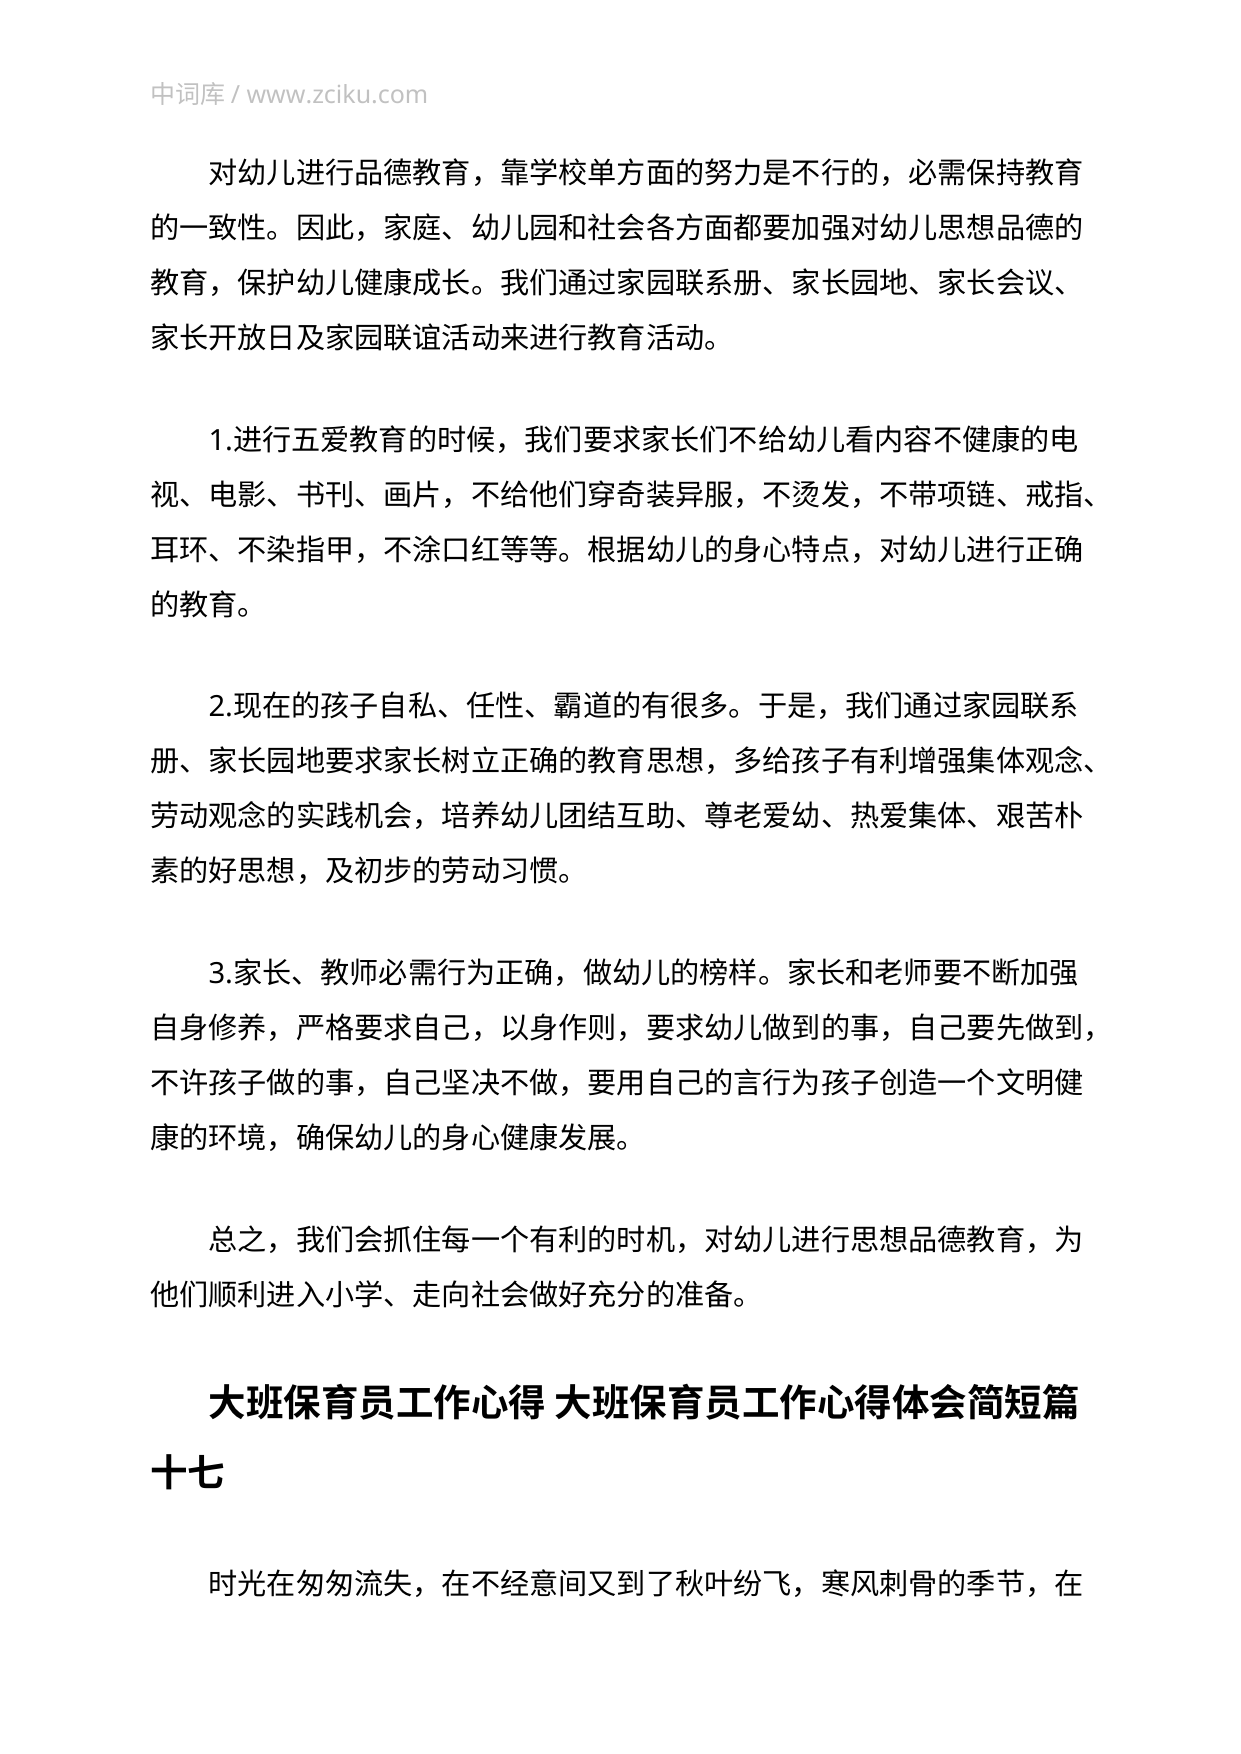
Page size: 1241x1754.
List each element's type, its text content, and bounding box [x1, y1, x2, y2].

text 对幼儿进行品德教育，靠学校单方面的努力是不行的，必需保持教育的一致性。因此，家庭、幼儿园和社会各方面都要加强对幼儿思想品德的教育，保护幼儿健康成长。我们通过家园联系册、家长园地、家长会议、家长开放日及家园联谊活动来进行教育活动。 [150, 150, 1090, 357]
text 2.现在的孩子自私、任性、霸道的有很多。于是，我们通过家园联系册、家长园地要求家长树立正确的教育思想，多给孩子有利增强集体观念、劳动观念的实践机会，培养幼儿团结互助、尊老爱幼、热爱集体、艰苦朴素的好思想，及初步的劳动习惯。 [150, 683, 1090, 890]
text 大班保育员工作心得 大班保育员工作心得体会简短篇十七 [150, 1373, 1090, 1498]
text 1.进行五爱教育的时候，我们要求家长们不给幼儿看内容不健康的电视、电影、书刊、画片，不给他们穿奇装异服，不烫发，不带项链、戒指、耳环、不染指甲，不涂口红等等。根据幼儿的身心特点，对幼儿进行正确的教育。 [150, 416, 1090, 623]
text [150, 1561, 1090, 1603]
text 3.家长、教师必需行为正确，做幼儿的榜样。家长和老师要不断加强自身修养，严格要求自己，以身作则，要求幼儿做到的事，自己要先做到，不许孩子做的事，自己坚决不做，要用自己的言行为孩子创造一个文明健康的环境，确保幼儿的身心健康发展。 [150, 949, 1090, 1157]
text 总之，我们会抓住每一个有利的时机，对幼儿进行思想品德教育，为他们顺利进入小学、走向社会做好充分的准备。 [150, 1216, 1090, 1313]
